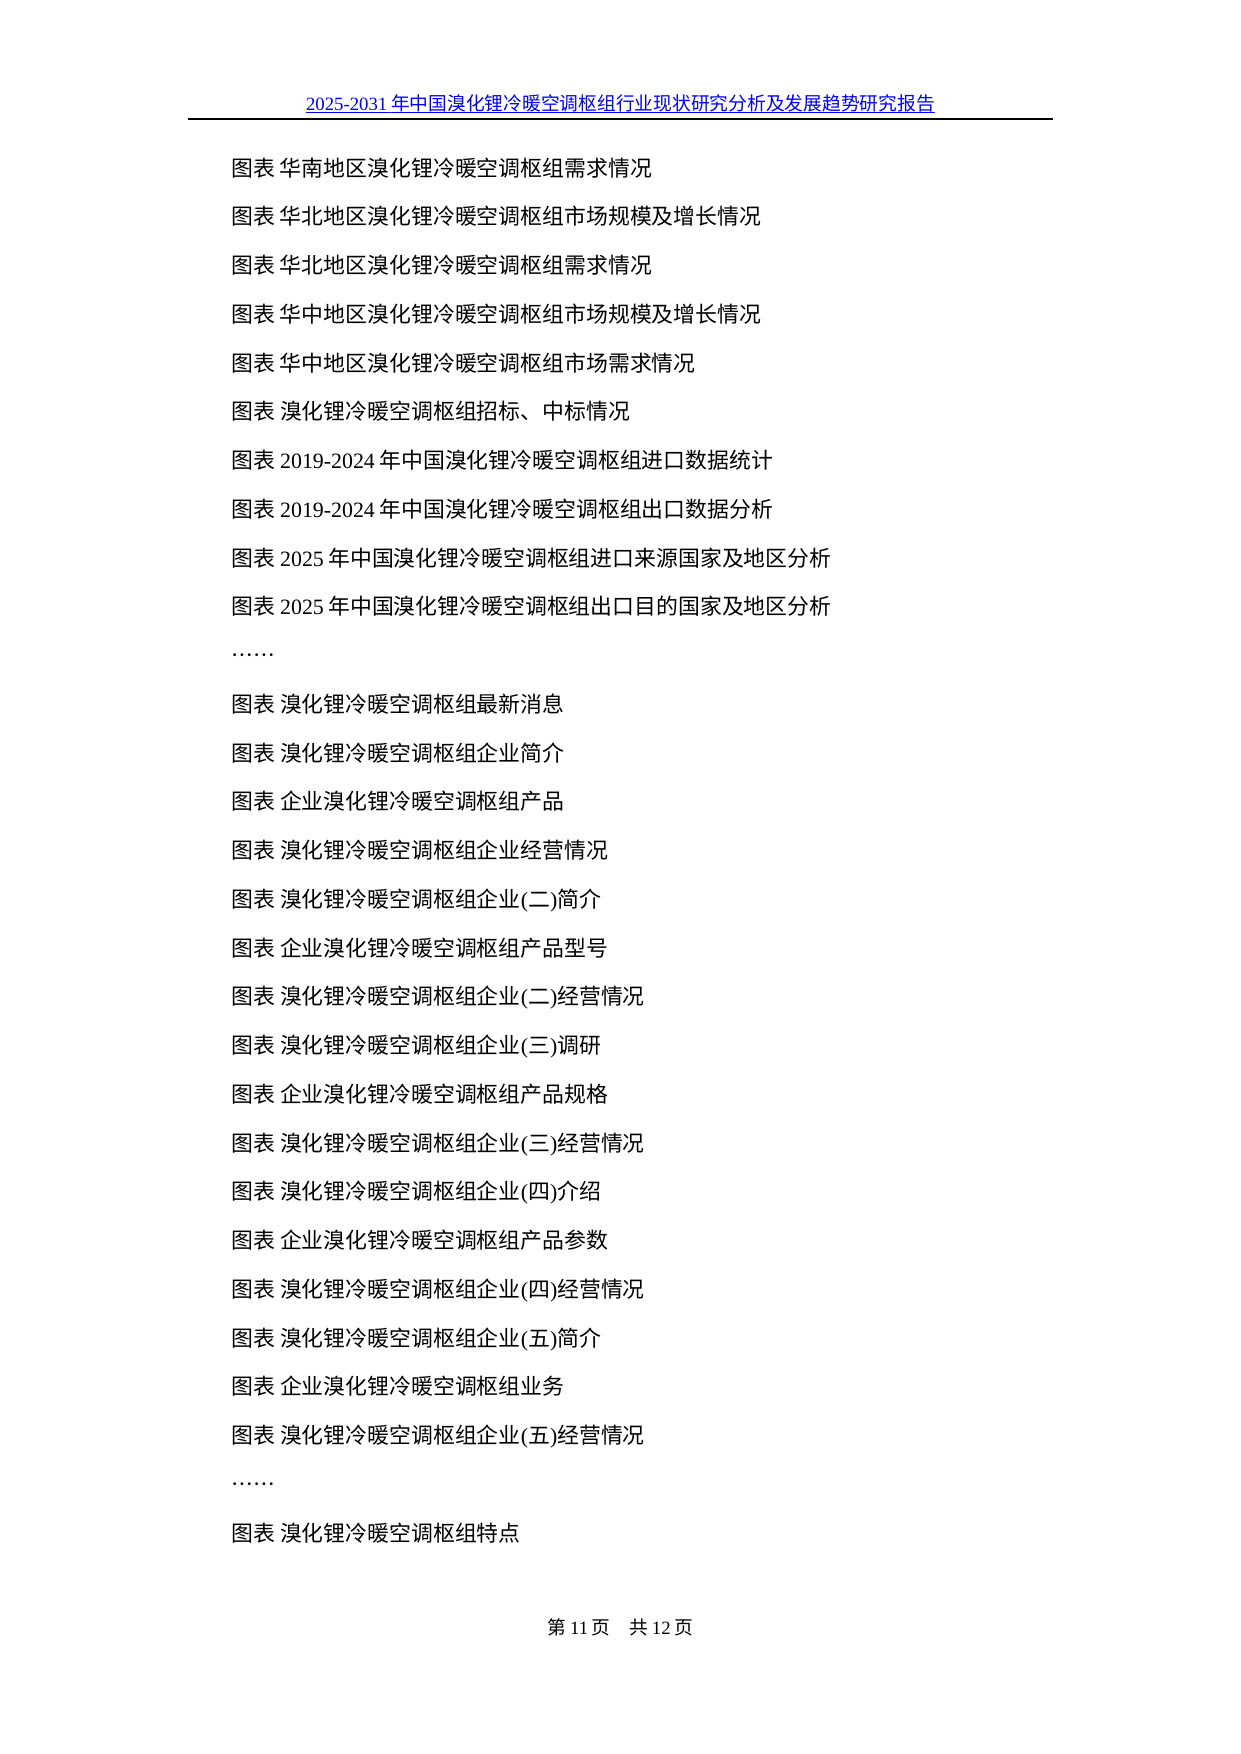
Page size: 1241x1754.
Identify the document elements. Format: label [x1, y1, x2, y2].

text [187, 150, 1053, 1548]
